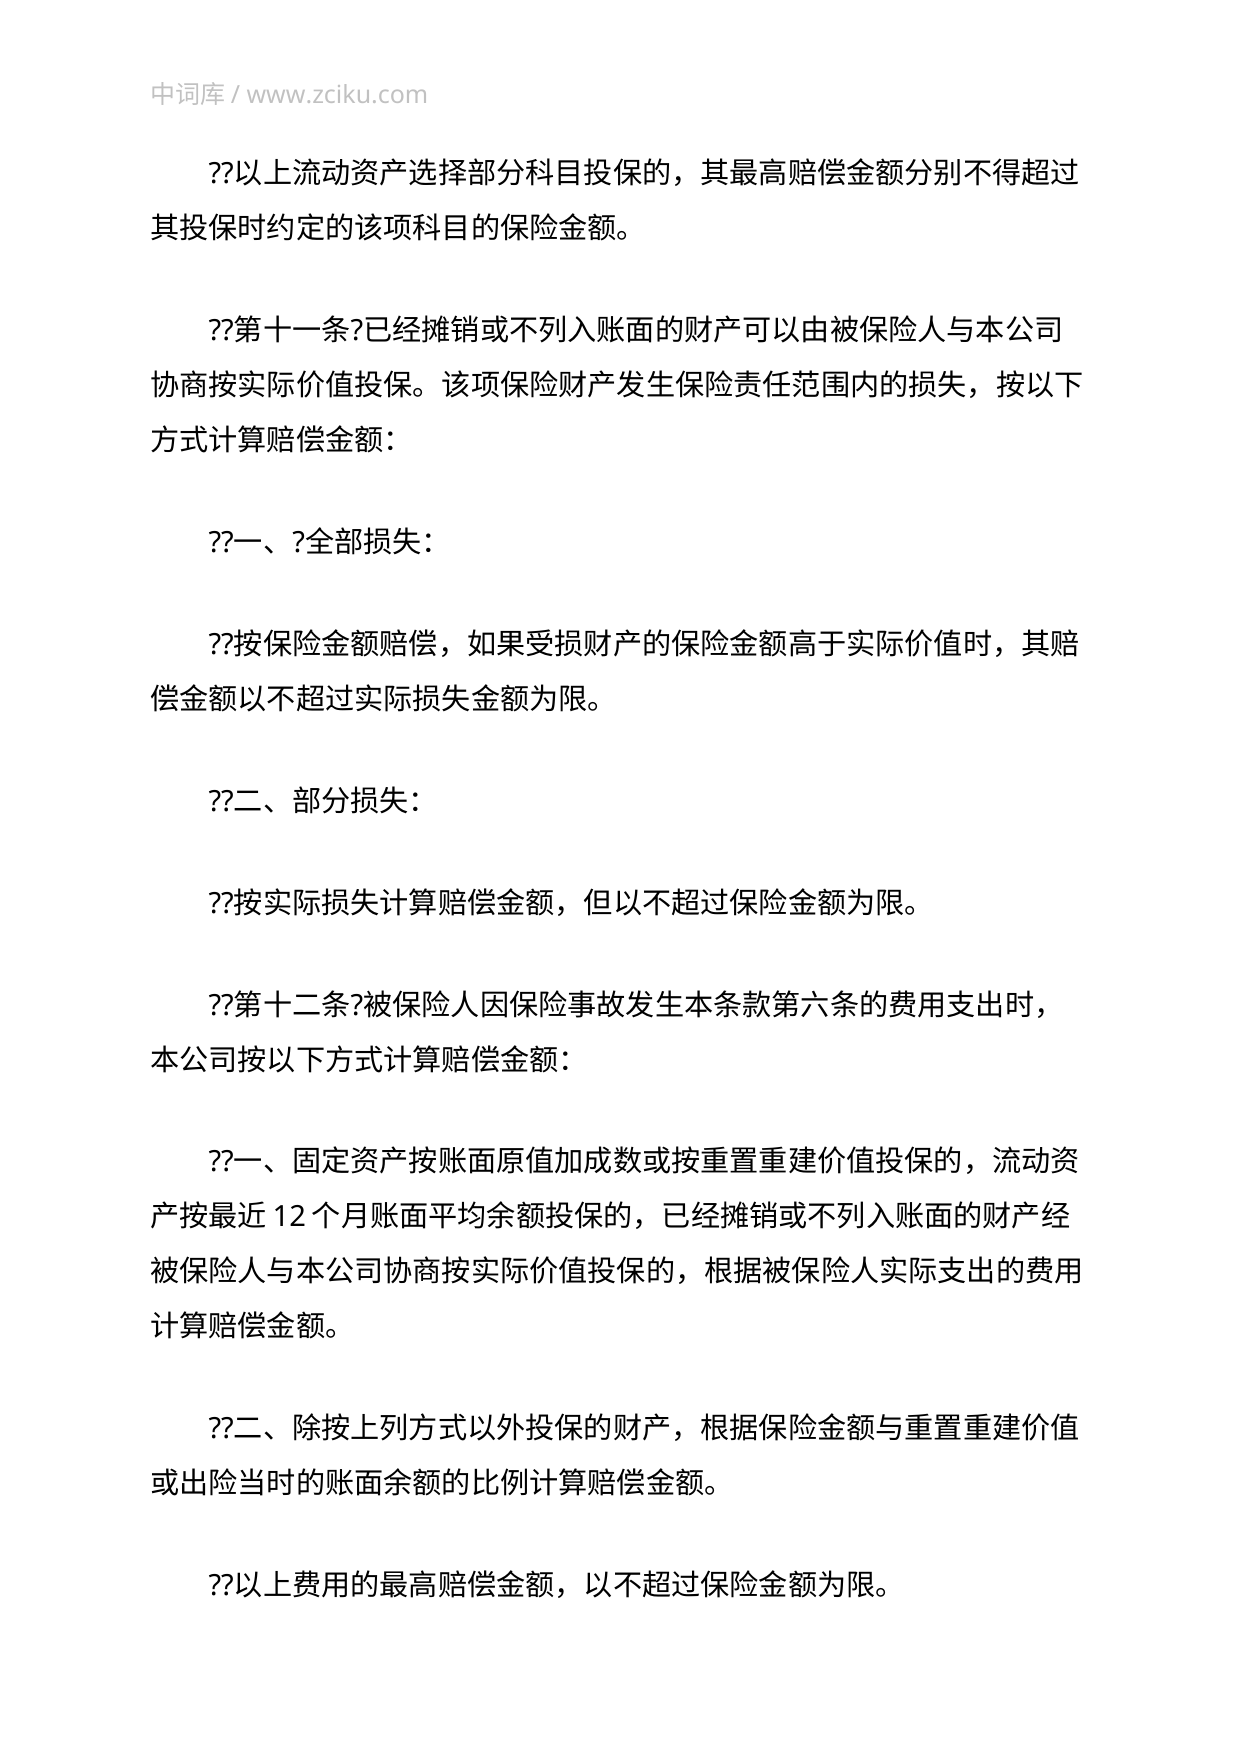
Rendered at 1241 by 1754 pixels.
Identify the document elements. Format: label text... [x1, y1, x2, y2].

text ??一、固定资产按账面原值加成数或按重置重建价值投保的，流动资产按最近12个月账面平均余额投保的，已经摊销或不列入账面的财产经被保险人与本公司协商按实际价值投保的，根据被保险人实际支出的费用计算赔偿金额。 [150, 1138, 1090, 1345]
text ??一、?全部损失： [150, 518, 1090, 561]
text ??第十二条?被保险人因保险事故发生本条款第六条的费用支出时，本公司按以下方式计算赔偿金额： [150, 981, 1090, 1078]
text ??二、部分损失： [150, 777, 1090, 819]
text ??按实际损失计算赔偿金额，但以不超过保险金额为限。 [150, 879, 1090, 922]
text ??第十一条?已经摊销或不列入账面的财产可以由被保险人与本公司协商按实际价值投保。该项保险财产发生保险责任范围内的损失，按以下方式计算赔偿金额： [150, 307, 1090, 459]
text ??二、除按上列方式以外投保的财产，根据保险金额与重置重建价值或出险当时的账面余额的比例计算赔偿金额。 [150, 1404, 1090, 1502]
text ??以上费用的最高赔偿金额，以不超过保险金额为限。 [150, 1561, 1090, 1604]
text ??以上流动资产选择部分科目投保的，其最高赔偿金额分别不得超过其投保时约定的该项科目的保险金额。 [150, 150, 1090, 247]
text ??按保险金额赔偿，如果受损财产的保险金额高于实际价值时，其赔偿金额以不超过实际损失金额为限。 [150, 620, 1090, 718]
